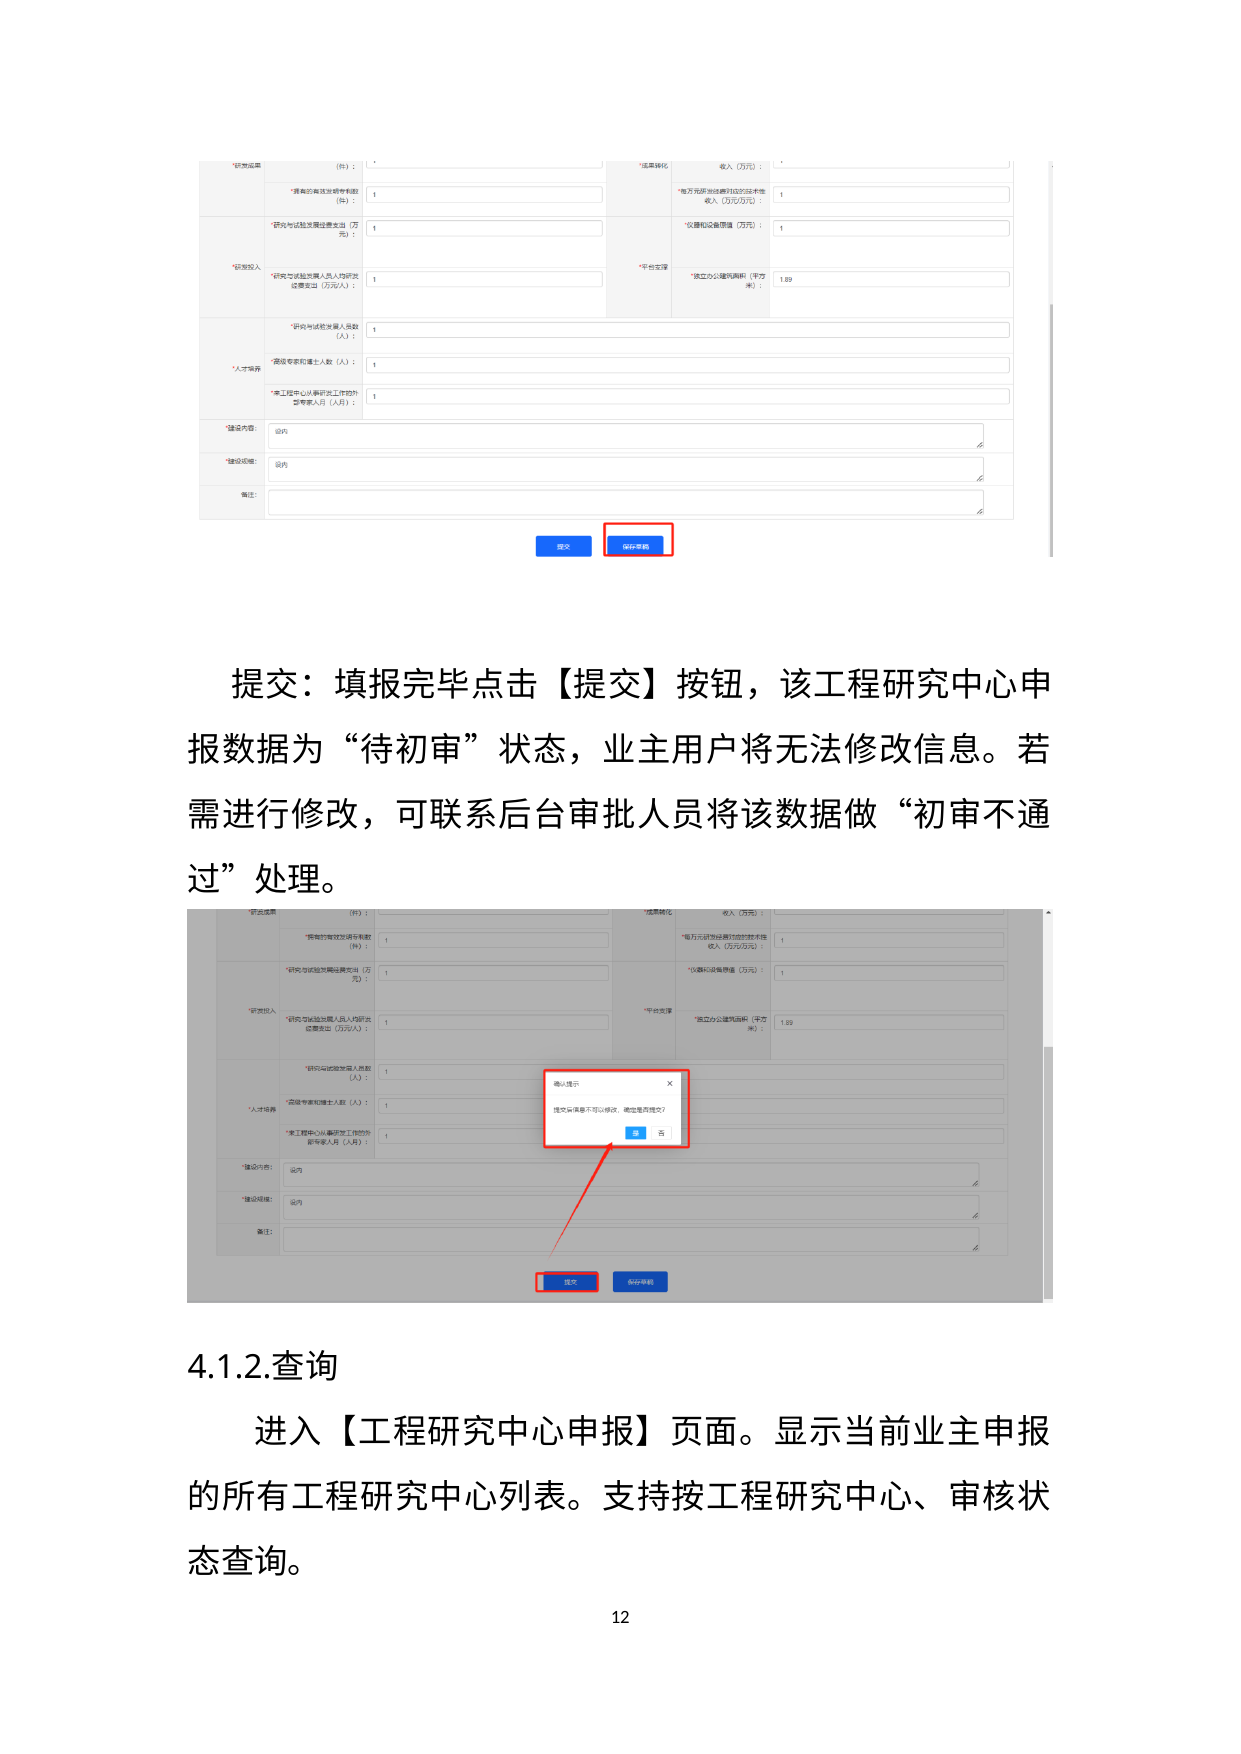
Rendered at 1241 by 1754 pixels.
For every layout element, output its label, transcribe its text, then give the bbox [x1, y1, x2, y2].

list 查询 [187, 1332, 1053, 1397]
text 进入【工程研究中心申报】页面。显示当前业主申报的所有工程研究中心列表。支持按工程研究中心、审核状态查询。 [187, 1397, 1053, 1592]
picture [187, 909, 1053, 1303]
picture [187, 161, 1053, 557]
text 提交：填报完毕点击【提交】按钮，该工程研究中心申报数据为“待初审”状态，业主用户将无法修改信息。若需进行修改，可联系后台审批人员将该数据做“初审不通过”处理。 [187, 649, 1053, 909]
